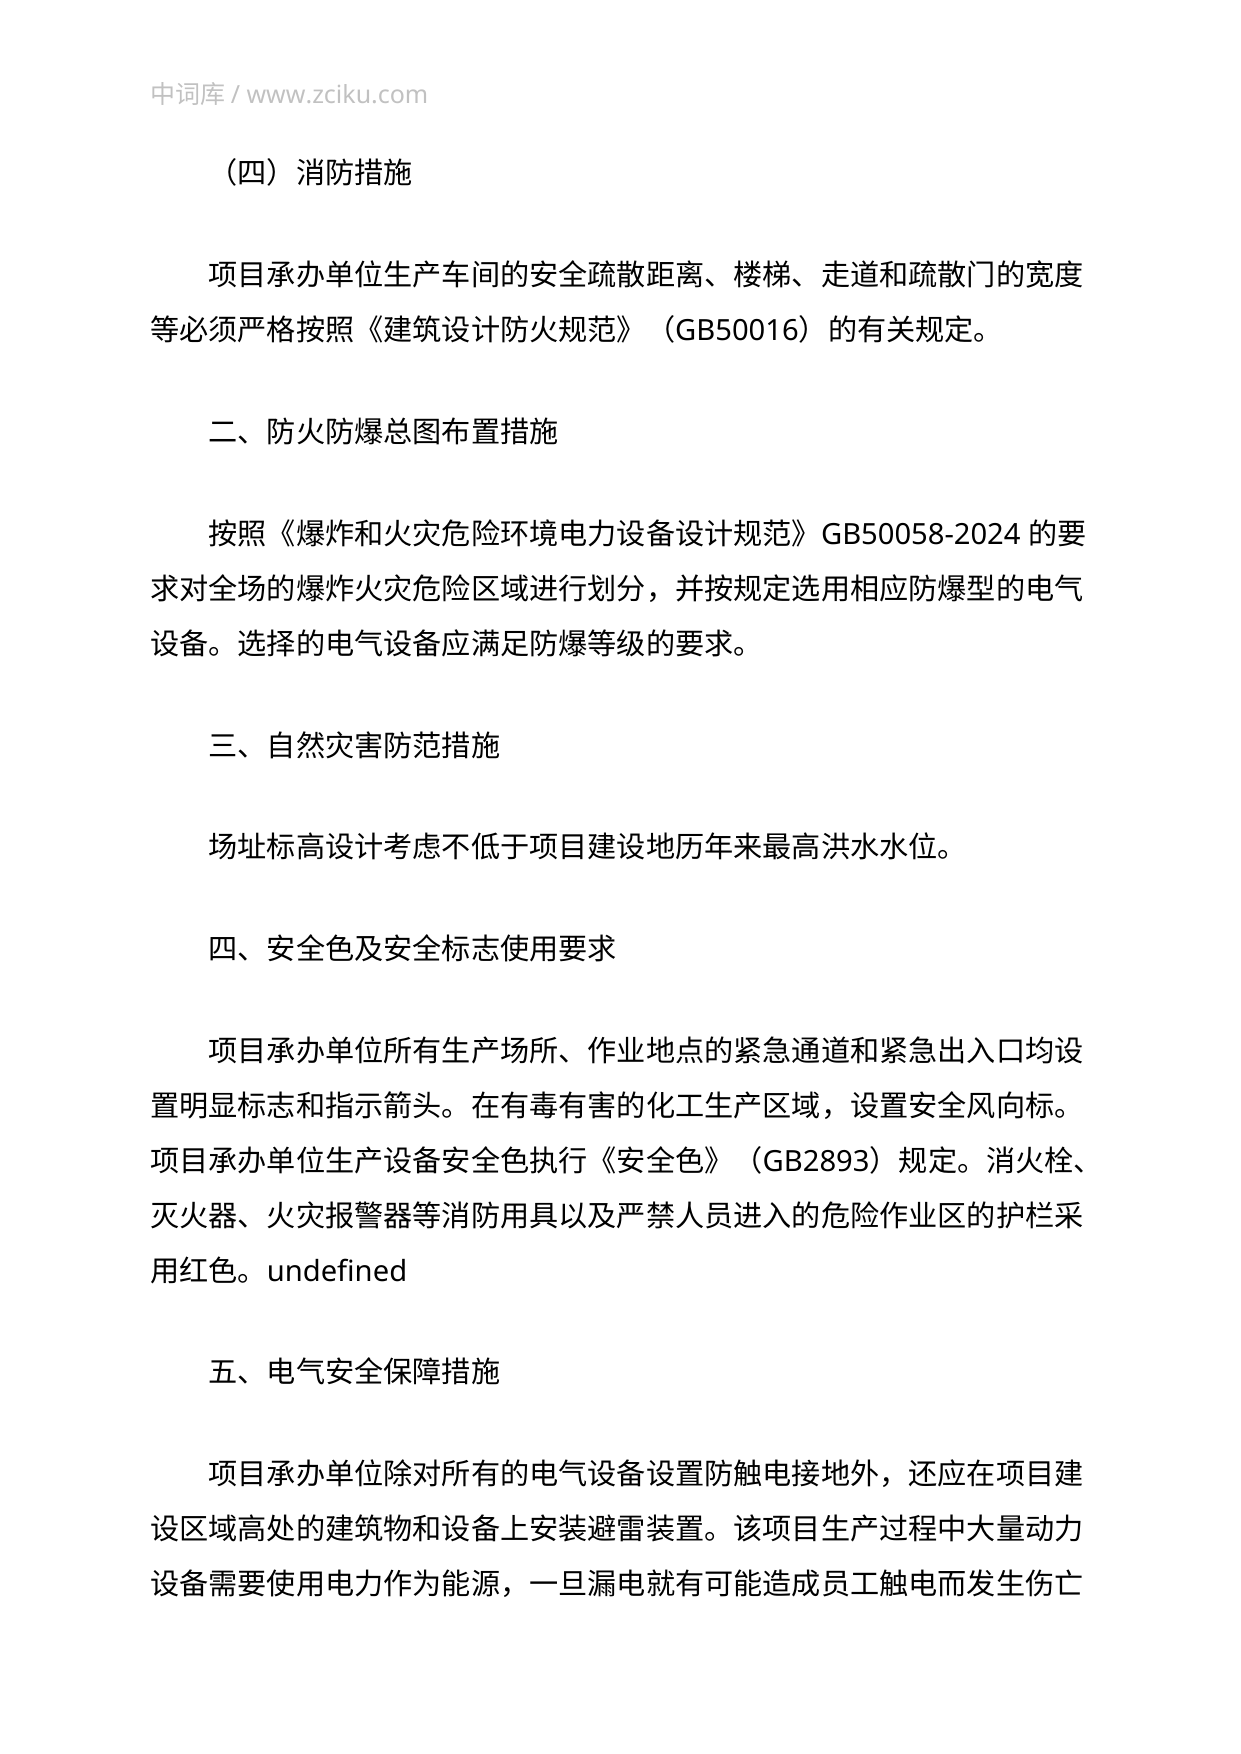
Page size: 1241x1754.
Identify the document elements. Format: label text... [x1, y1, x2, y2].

text 场址标高设计考虑不低于项目建设地历年来最高洪水水位。 [150, 824, 1090, 866]
text 项目承办单位生产车间的安全疏散距离、楼梯、走道和疏散门的宽度等必须严格按照《建筑设计防火规范》（GB50016）的有关规定。 [150, 252, 1090, 349]
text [150, 1451, 1090, 1603]
text （四）消防措施 [150, 150, 1090, 192]
text 五、电气安全保障措施 [150, 1349, 1090, 1391]
text 项目承办单位所有生产场所、作业地点的紧急通道和紧急出入口均设置明显标志和指示箭头。在有毒有害的化工生产区域，设置安全风向标。项目承办单位生产设备安全色执行《安全色》（GB2893）规定。消火栓、灭火器、火灾报警器等消防用具以及严禁人员进入的危险作业区的护栏采用红色。undefined [150, 1027, 1090, 1289]
text 四、安全色及安全标志使用要求 [150, 926, 1090, 968]
text 三、自然灾害防范措施 [150, 722, 1090, 764]
text 按照《爆炸和火灾危险环境电力设备设计规范》GB50058-2024 的要求对全场的爆炸火灾危险区域进行划分，并按规定选用相应防爆型的电气设备。选择的电气设备应满足防爆等级的要求。 [150, 510, 1090, 663]
text 二、防火防爆总图布置措施 [150, 409, 1090, 451]
